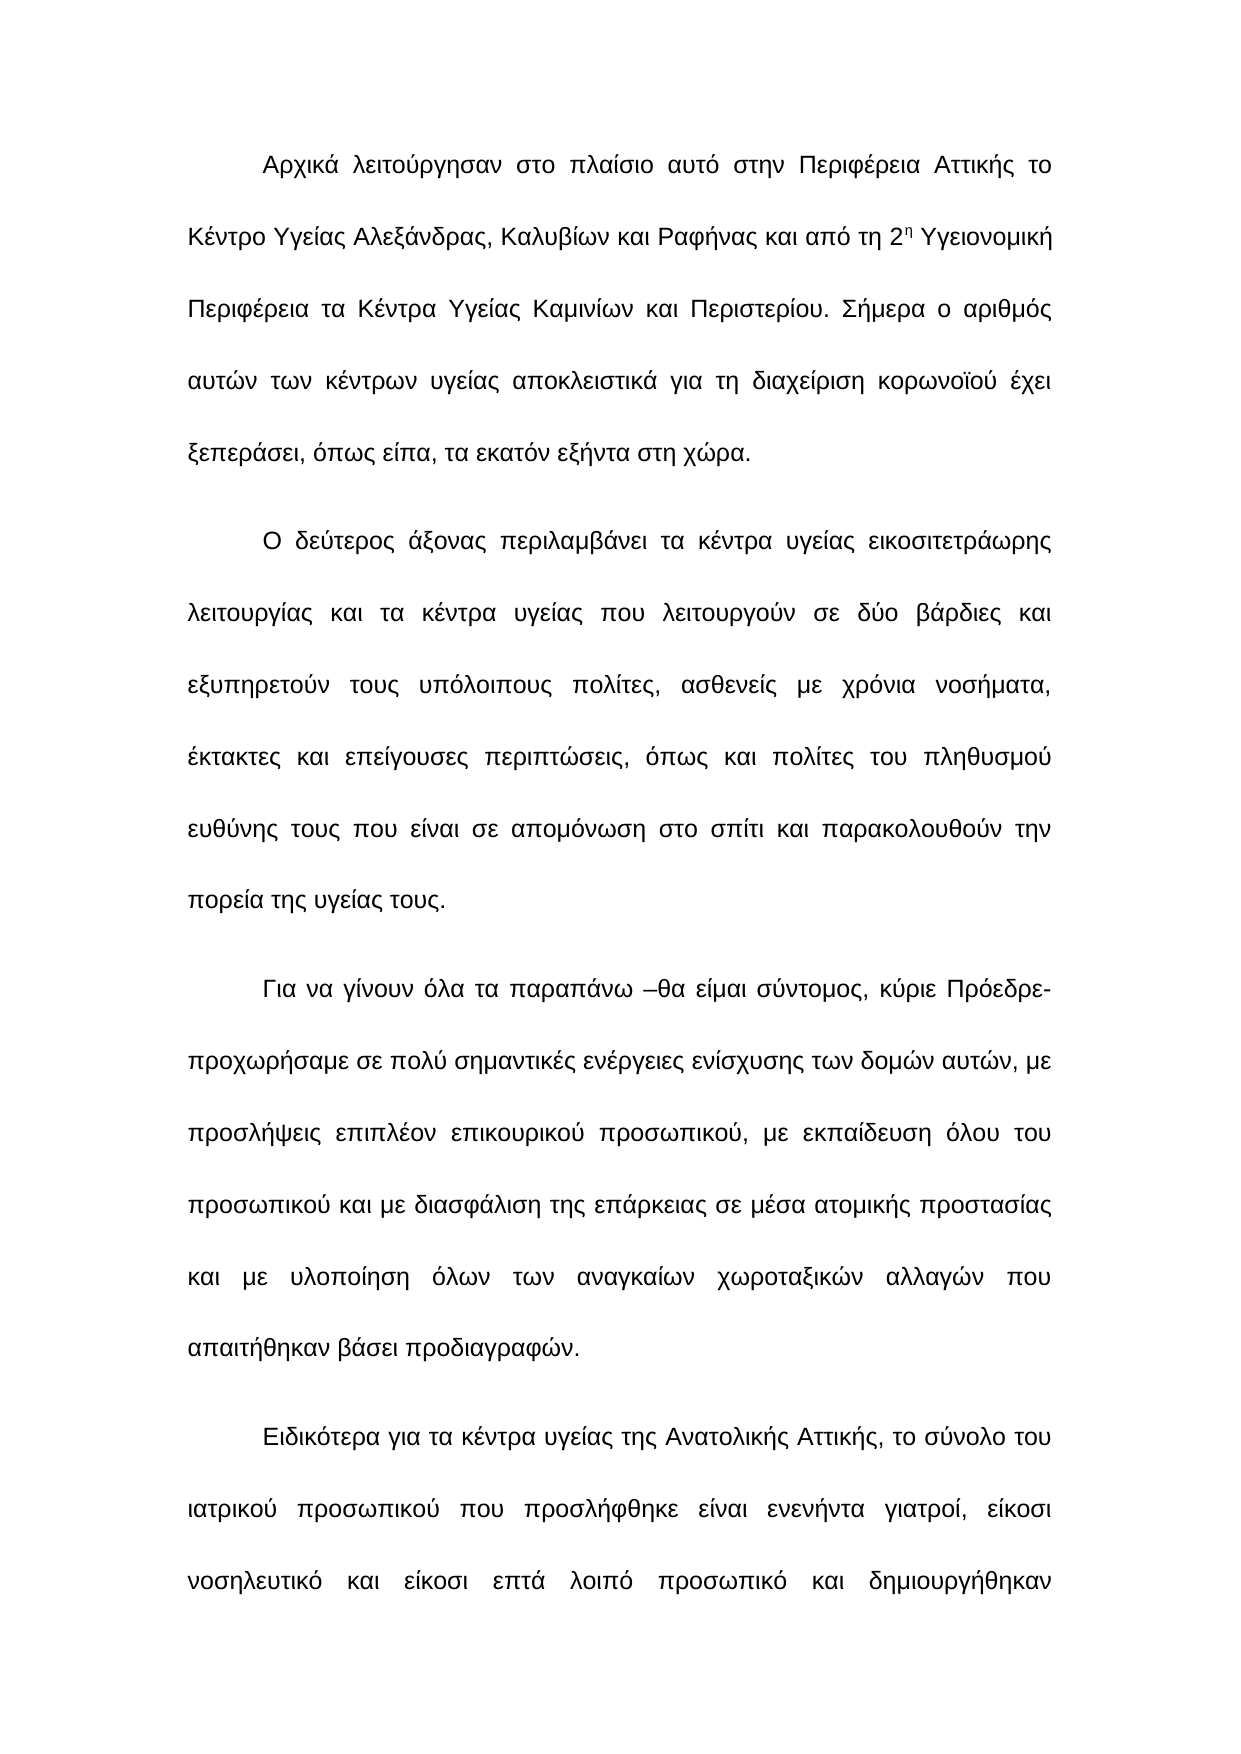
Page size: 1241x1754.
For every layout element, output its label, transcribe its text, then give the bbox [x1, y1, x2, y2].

text Ο δεύτερος άξονας περιλαμβάνει τα κέντρα υγείας εικοσιτετράωρης λειτουργίας και τα κέντρα υγείας που λειτουργούν σε δύο βάρδιες και εξυπηρετούν τους υπόλοιπους πολίτες, ασθενείς με χρόνια νοσήματα, έκτακτες και επείγουσες περιπτώσεις, όπως και πολίτες του πληθυσμού ευθύνης τους που είναι σε απομόνωση στο σπίτι και παρακολουθούν την πορεία της υγείας τους. [187, 526, 1053, 914]
text Για να γίνουν όλα τα παραπάνω –θα είμαι σύντομος, κύριε Πρόεδρε- προχωρήσαμε σε πολύ σημαντικές ενέργειες ενίσχυσης των δομών αυτών, με προσλήψεις επιπλέον επικουρικού προσωπικού, με εκπαίδευση όλου του προσωπικού και με διασφάλιση της επάρκειας σε μέσα ατομικής προστασίας και με υλοποίηση όλων των αναγκαίων χωροταξικών αλλαγών που απαιτήθηκαν βάσει προδιαγραφών. [187, 974, 1053, 1362]
text Αρχικά λειτούργησαν στο πλαίσιο αυτό στην Περιφέρεια Αττικής το Κέντρο Υγείας Αλεξάνδρας, Καλυβίων και Ραφήνας και από τη 2η Υγειονομική Περιφέρεια τα Κέντρα Υγείας Καμινίων και Περιστερίου. Σήμερα ο αριθμός αυτών των κέντρων υγείας αποκλειστικά για τη διαχείριση κορωνοϊού έχει ξεπεράσει, όπως είπα, τα εκατόν εξήντα στη χώρα. [187, 150, 1053, 466]
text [187, 1422, 1053, 1594]
